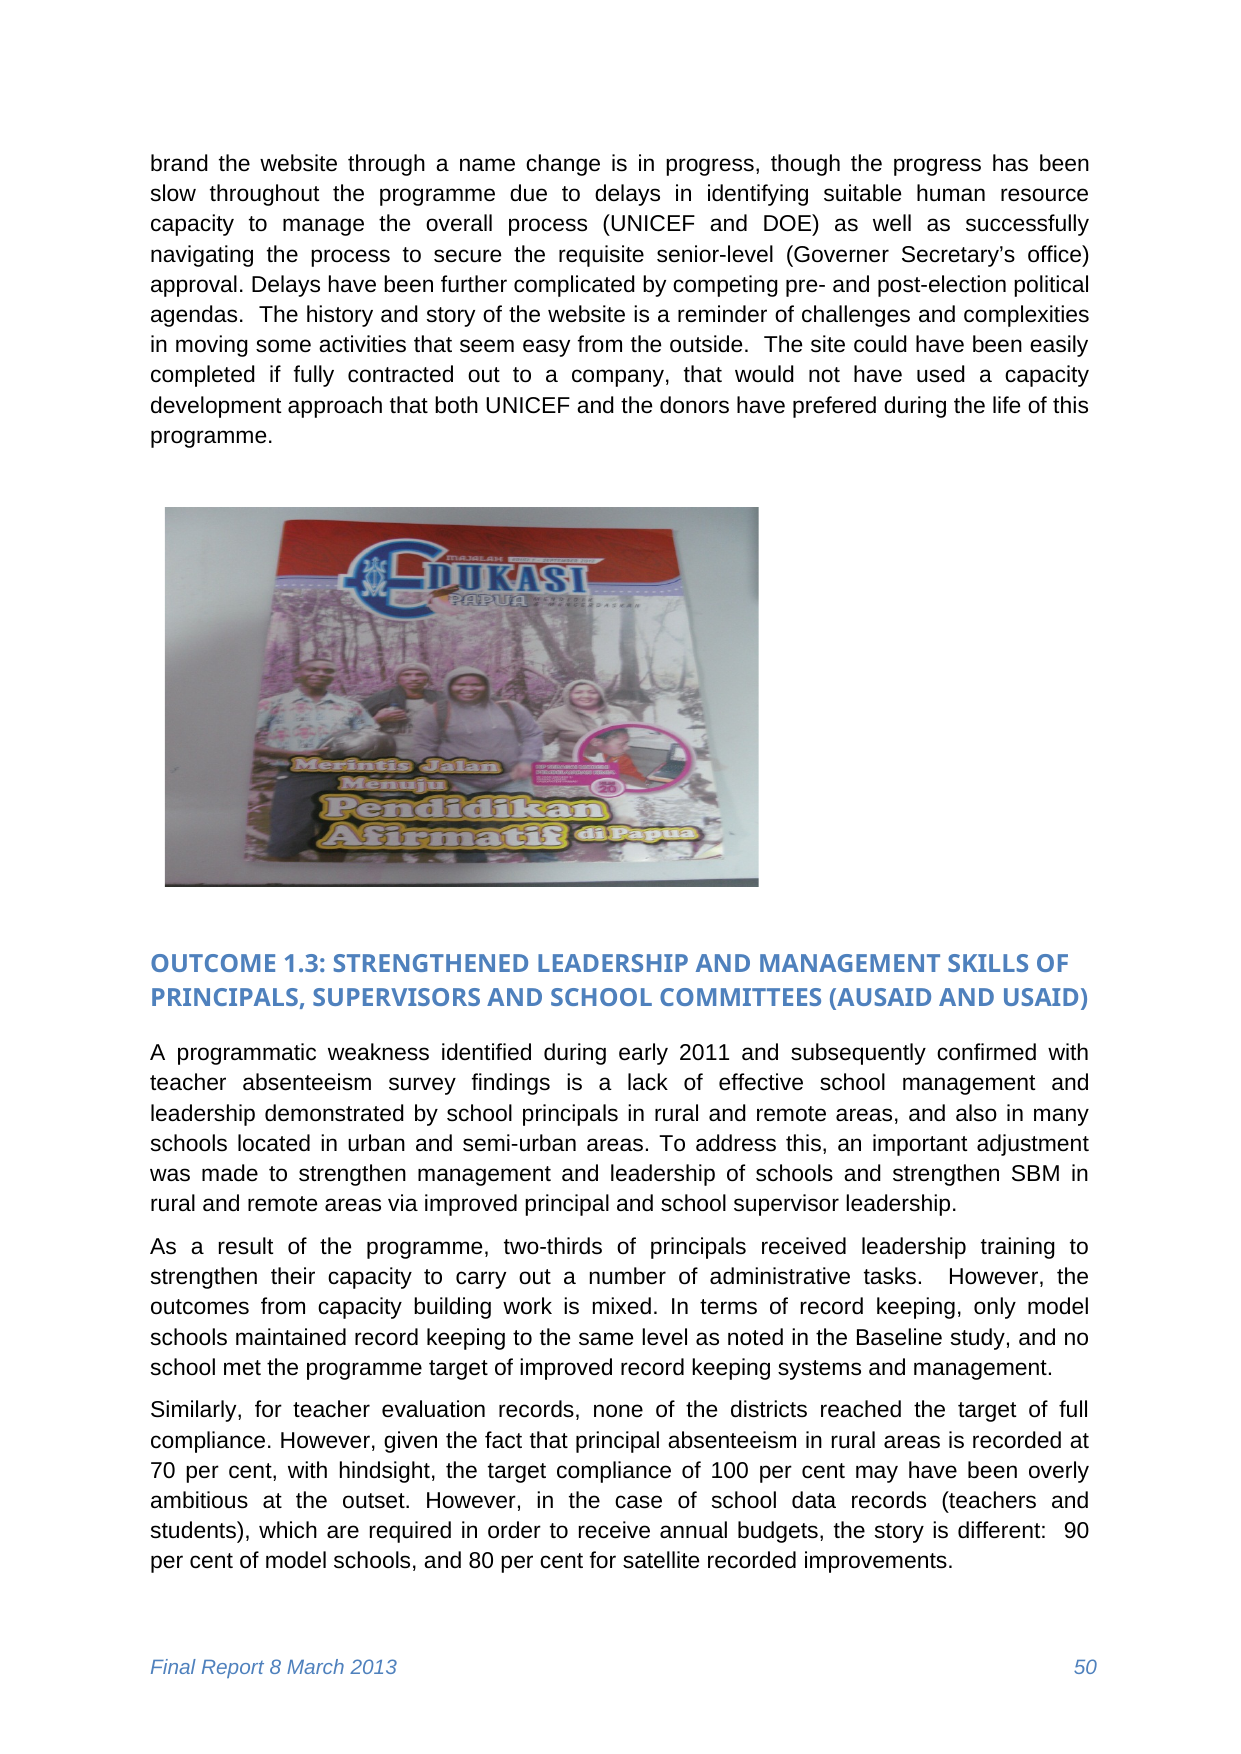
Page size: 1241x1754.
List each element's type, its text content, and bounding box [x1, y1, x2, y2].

text Similarly, for teacher evaluation records, none of the districts reached the target of full compliance. However, given the fact that principal absenteeism in rural areas is recorded at 70 per cent, with hindsight, the target compliance of 100 per cent may have been overly ambitious at the outset. However, in the case of school data records (teachers and students), which are required in order to receive annual budgets, the story is different: 90 per cent of model schools, and 80 per cent for satellite recorded improvements. [150, 1396, 1090, 1574]
picture [164, 507, 759, 887]
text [150, 150, 1090, 448]
subtitle Outcome 1.3: Strengthened leadership and management skills of principals, supervisors and school committees (AusAID and USAID) [150, 946, 1090, 1014]
text A programmatic weakness identified during early 2011 and subsequently confirmed with teacher absenteeism survey findings is a lack of effective school management and leadership demonstrated by school principals in rural and remote areas, and also in many schools located in urban and semi-urban areas. To address this, an important adjustment was made to strengthen management and leadership of schools and strengthen SBM in rural and remote areas via improved principal and school supervisor leadership. [150, 1039, 1090, 1217]
text As a result of the programme, two-thirds of principals received leadership training to strengthen their capacity to carry out a number of administrative tasks. However, the outcomes from capacity building work is mixed. In terms of record keeping, only model schools maintained record keeping to the same level as noted in the Baseline study, and no school met the programme target of improved record keeping systems and management. [150, 1233, 1090, 1380]
